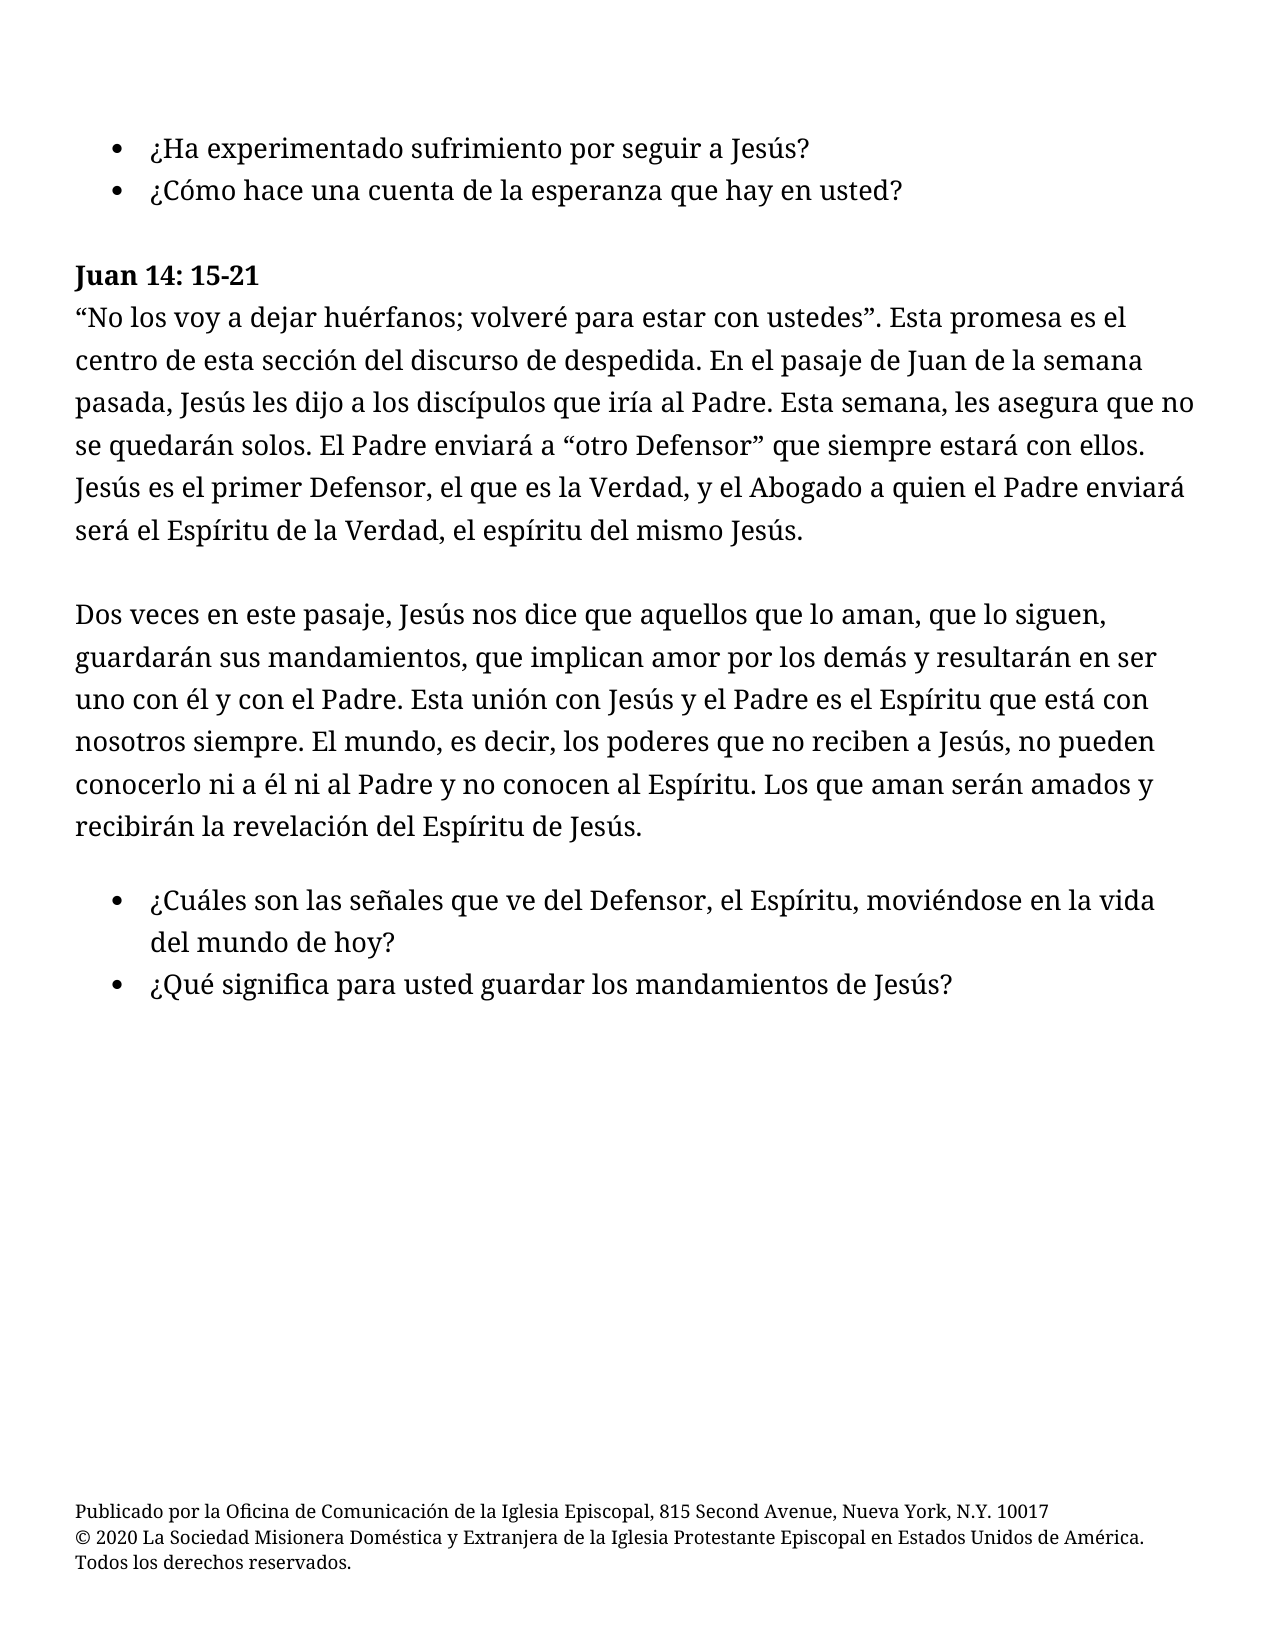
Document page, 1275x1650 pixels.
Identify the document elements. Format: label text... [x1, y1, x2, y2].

list ¿Cuáles son las señales que ve del Defensor, el Espíritu, moviéndose en la vida del mundo de hoy? [112, 881, 1200, 960]
text Juan 14: 15-21 “No los voy a dejar huérfanos; volveré para estar con ustedes”. Esta promesa es el centro de esta sección del discurso de despedida. En el pasaje de Juan de la semana pasada, Jesús les dijo a los discípulos que iría al Padre. Esta semana, les asegura que no se quedarán solos. El Padre enviará a “otro Defensor” que siempre estará con ellos. Jesús es el primer Defensor, el que es la Verdad, y el Abogado a quien el Padre enviará será el Espíritu de la Verdad, el espíritu del mismo Jesús. [75, 214, 1200, 548]
list ¿Ha experimentado sufrimiento por seguir a Jesús? [112, 129, 1200, 166]
list ¿Cómo hace una cuenta de la esperanza que hay en usted? [112, 172, 1200, 209]
text Dos veces en este pasaje, Jesús nos dice que aquellos que lo aman, que lo siguen, guardarán sus mandamientos, que implican amor por los demás y resultarán en ser uno con él y con el Padre. Esta unión con Jesús y el Padre es el Espíritu que está con nosotros siempre. El mundo, es decir, los poderes que no reciben a Jesús, no pueden conocerlo ni a él ni al Padre y no conocen al Espíritu. Los que aman serán amados y recibirán la revelación del Espíritu de Jesús. [75, 596, 1200, 877]
list ¿Qué significa para usted guardar los mandamientos de Jesús? [112, 966, 1200, 1003]
